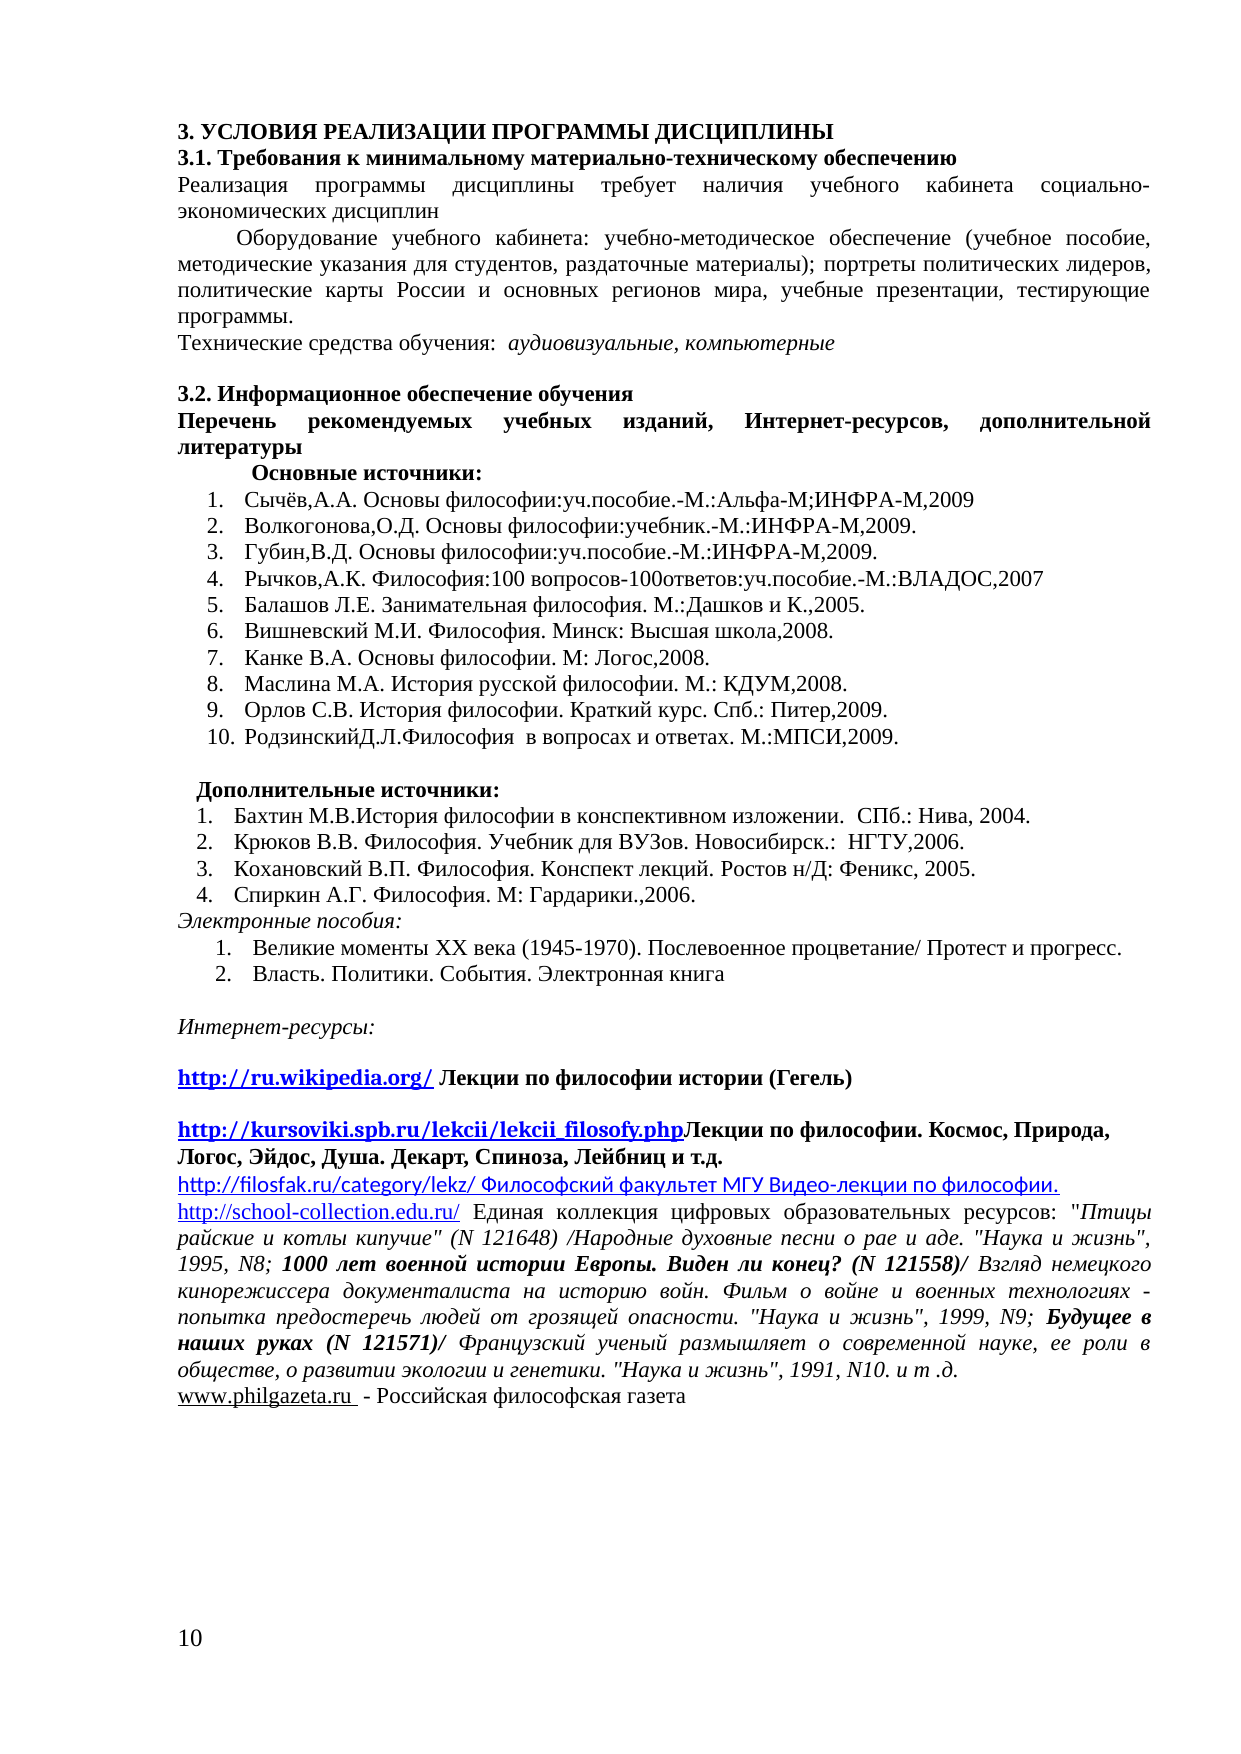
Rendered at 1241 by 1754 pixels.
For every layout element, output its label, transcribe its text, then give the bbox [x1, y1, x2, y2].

list Волкогонова,О.Д. Основы философии:учебник.-М.:ИНФРА-М,2009. [207, 512, 1152, 538]
list Власть. Политики. События. Электронная книга [215, 960, 1152, 986]
subtitle 3. условия реализации программы дисциплины [177, 118, 1152, 144]
list Вишневский М.И. Философия. Минск: Высшая школа,2008. [207, 617, 1152, 644]
list Орлов С.В. История философии. Краткий курс. Спб.: Питер,2009. [207, 697, 1152, 723]
text 3.1. Требования к минимальному материально-техническому обеспечению [177, 144, 1152, 171]
list Бахтин М.В.История философии в конспективном изложении. СПб.: Нива, 2004. [196, 802, 1152, 828]
text Электронные пособия: [177, 907, 1152, 934]
text Дополнительные источники: [196, 776, 1152, 802]
text Технические средства обучения: аудиовизуальные, компьютерные [177, 329, 1152, 355]
list Сычёв,А.А. Основы философии:уч.пособие.-М.:Альфа-М;ИНФРА-М,2009 [207, 486, 1152, 512]
subtitle http://kursoviki.spb.ru/lekcii/lekcii_filosofy.phpЛекции по философии. Космос, Природа, Логос, Эйдос, Душа. Декарт, Спиноза, Лейбниц и т.д. [177, 1116, 1152, 1170]
text Перечень рекомендуемых учебных изданий, Интернет-ресурсов, дополнительной литературы [177, 407, 1152, 459]
list Кохановский В.П. Философия. Конспект лекций. Ростов н/Д: Феникс, 2005. [196, 855, 1152, 881]
list Рычков,А.К. Философия:100 вопросов-100ответов:уч.пособие.-М.:ВЛАДОС,2007 [207, 565, 1152, 591]
list Маслина М.А. История русской философии. М.: КДУМ,2008. [207, 670, 1152, 697]
list Крюков В.В. Философия. Учебник для ВУЗов. Новосибирск.: НГТУ,2006. [196, 828, 1152, 855]
list Великие моменты XX века (1945-1970). Послевоенное процветание/ Протест и прогресс. [215, 934, 1152, 960]
list Балашов Л.Е. Занимательная философия. М.:Дашков и К.,2005. [207, 591, 1152, 617]
subtitle http://ru.wikipedia.org/ Лекции по философии истории (Гегель) [177, 1064, 1152, 1091]
text Оборудование учебного кабинета: учебно-методическое обеспечение (учебное пособие, методические указания для студентов, раздаточные материалы); портреты политических лидеров, политические карты России и основных регионов мира, учебные презентации, тестирующие программы. [177, 223, 1152, 329]
subtitle 3.2. Информационное обеспечение обучения [177, 380, 1152, 407]
list Губин,В.Д. Основы философии:уч.пособие.-М.:ИНФРА-М,2009. [207, 538, 1152, 565]
text Основные источники: [177, 459, 1152, 486]
text www.philgazeta.ru - Российская философская газета [177, 1382, 1152, 1408]
list РодзинскийД.Л.Философия в вопросах и ответах. М.:МПСИ,2009. [207, 723, 1152, 749]
text Реализация программы дисциплины требует наличия учебного кабинета социально-экономических дисциплин [177, 171, 1152, 223]
text http://filosfak.ru/category/lekz/ Философский факультет МГУ Видео-лекции по философии. [177, 1170, 1152, 1198]
list Спиркин А.Г. Философия. М: Гардарики.,2006. [196, 881, 1152, 907]
text Интернет-ресурсы: [177, 1013, 1152, 1039]
list Канке В.А. Основы философии. М: Логос,2008. [207, 644, 1152, 670]
text http://school-collection.edu.ru/ Единая коллекция цифровых образовательных ресурсов: "Птицы райские и котлы кипучие" (N 121648) /Народные духовные песни о рае и аде. "Наука и жизнь", 1995, N8; 1000 лет военной истории Европы. Виден ли конец? (N 121558)/ Взгляд немецкого кинорежиссера документалиста на историю войн. Фильм о войне и военных технологиях - попытка предостеречь людей от грозящей опасности. "Наука и жизнь", 1999, N9; Будущее в наших руках (N 121571)/ Французский ученый размышляет о современной науке, ее роли в обществе, о развитии экологии и генетики. "Наука и жизнь", 1991, N10. и т .д. [177, 1198, 1152, 1382]
